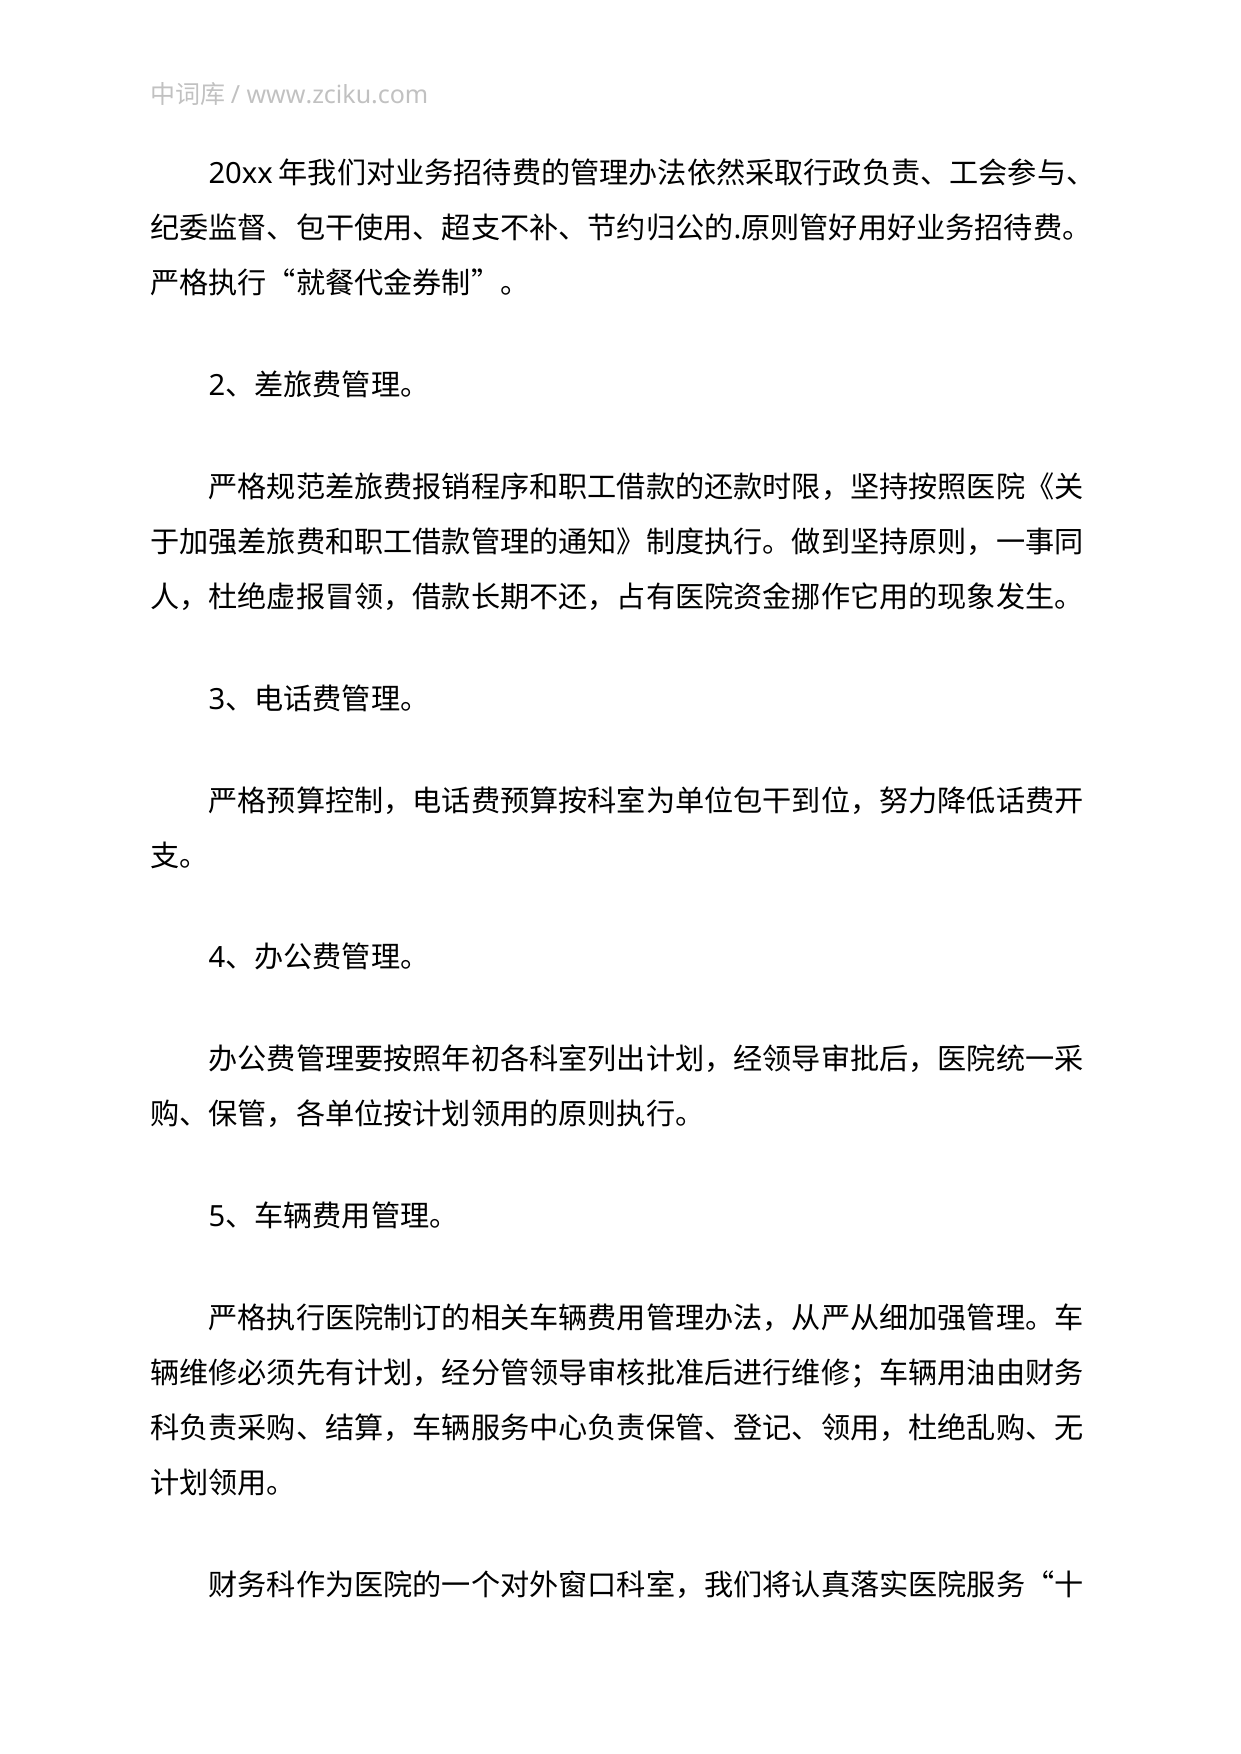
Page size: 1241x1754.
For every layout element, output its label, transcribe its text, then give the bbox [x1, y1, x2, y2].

text 2、差旅费管理。 [150, 362, 1090, 404]
text 办公费管理要按照年初各科室列出计划，经领导审批后，医院统一采购、保管，各单位按计划领用的原则执行。 [150, 1036, 1090, 1133]
text 3、电话费管理。 [150, 675, 1090, 718]
text 严格执行医院制订的相关车辆费用管理办法，从严从细加强管理。车辆维修必须先有计划，经分管领导审核批准后进行维修；车辆用油由财务科负责采购、结算，车辆服务中心负责保管、登记、领用，杜绝乱购、无计划领用。 [150, 1294, 1090, 1502]
text 严格预算控制，电话费预算按科室为单位包干到位，努力降低话费开支。 [150, 777, 1090, 874]
text 严格规范差旅费报销程序和职工借款的还款时限，坚持按照医院《关于加强差旅费和职工借款管理的通知》制度执行。做到坚持原则，一事同人，杜绝虚报冒领，借款长期不还，占有医院资金挪作它用的现象发生。 [150, 464, 1090, 616]
text 20xx年我们对业务招待费的管理办法依然采取行政负责、工会参与、纪委监督、包干使用、超支不补、节约归公的.原则管好用好业务招待费。严格执行“就餐代金券制”。 [150, 150, 1090, 302]
text 5、车辆费用管理。 [150, 1193, 1090, 1235]
text 4、办公费管理。 [150, 934, 1090, 976]
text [150, 1561, 1090, 1603]
